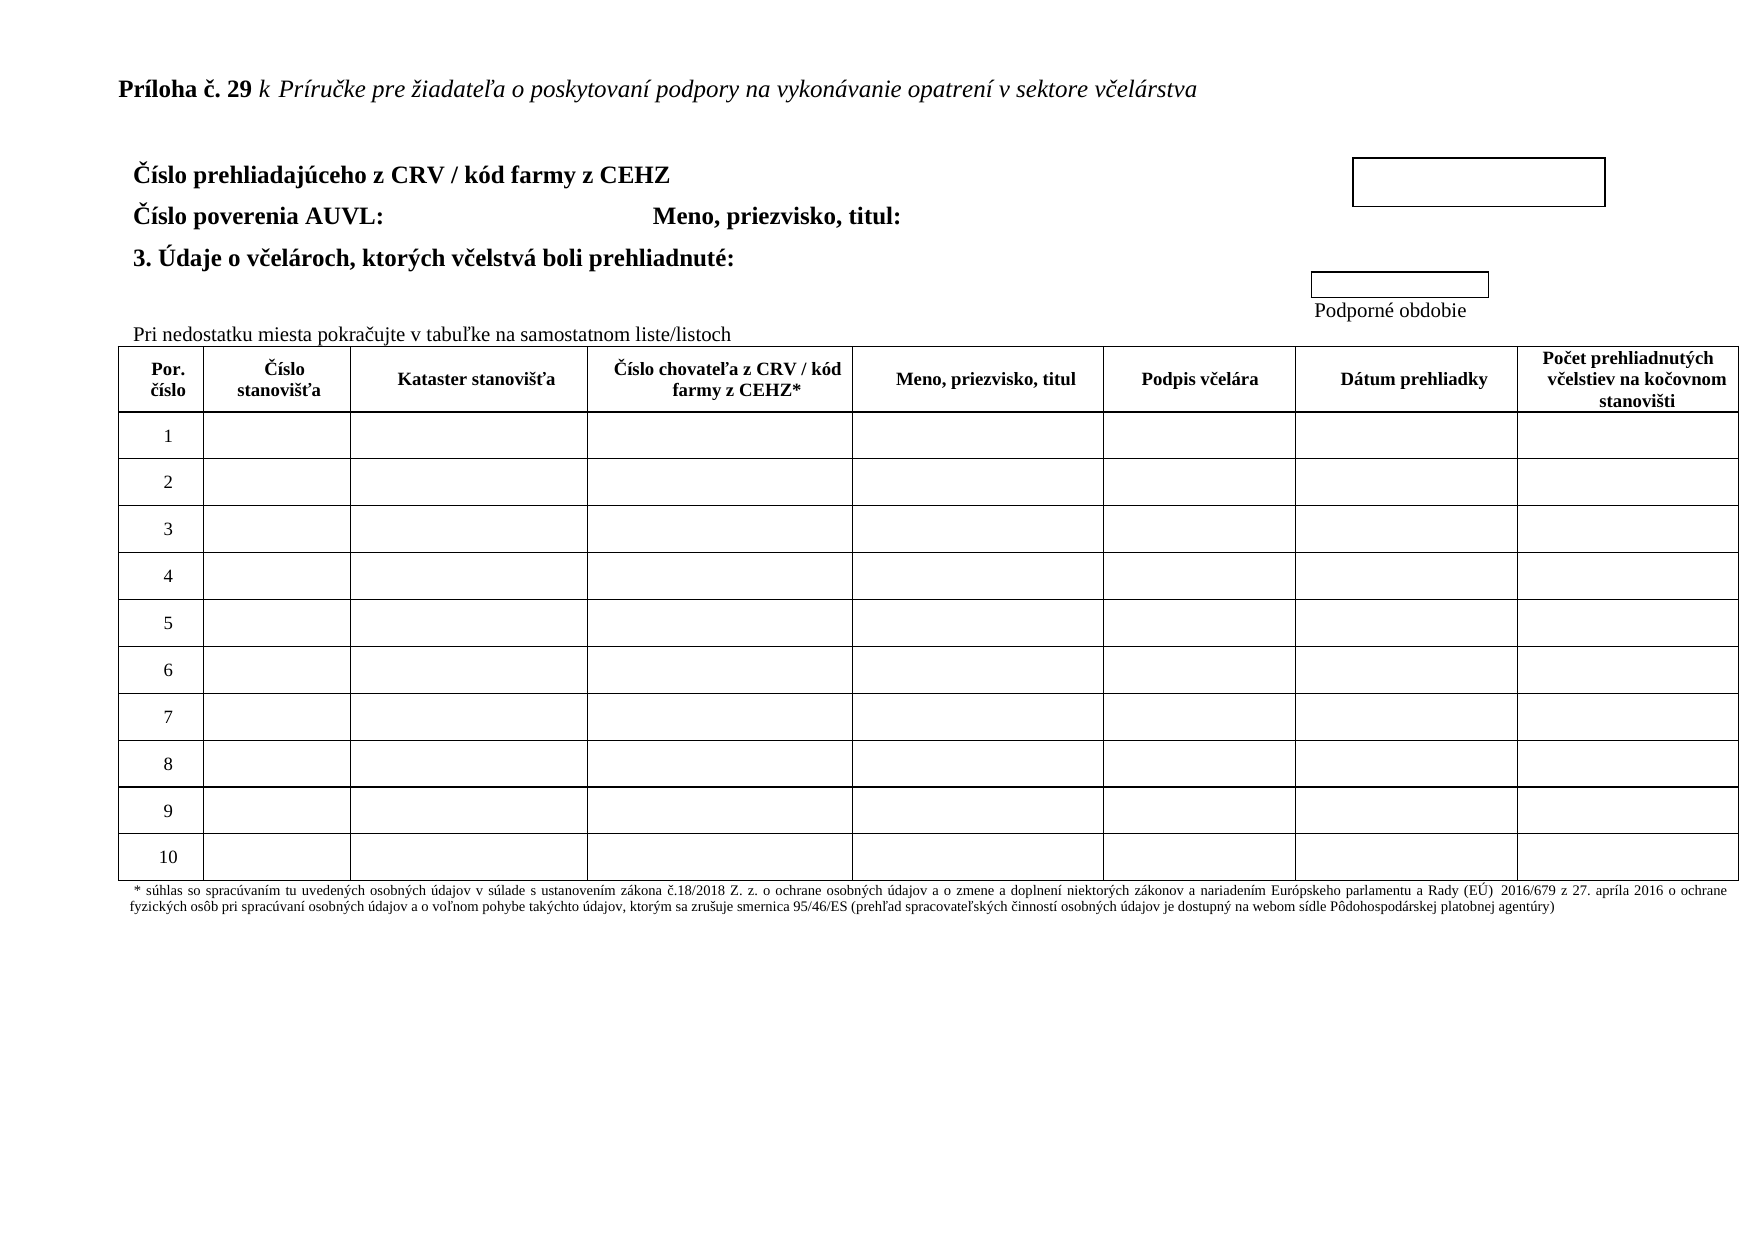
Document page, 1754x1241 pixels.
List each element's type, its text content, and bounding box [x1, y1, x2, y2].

table_cell [204, 788, 350, 833]
table_cell [853, 834, 1103, 880]
table_cell [588, 788, 852, 833]
table_header [1312, 273, 1488, 297]
table_cell [588, 741, 852, 786]
table_cell 7 [119, 694, 203, 739]
table_cell 6 [119, 647, 203, 693]
table_cell [204, 741, 350, 786]
table_cell [204, 694, 350, 739]
table_cell [1518, 600, 1738, 646]
table_cell [1518, 413, 1738, 458]
table_cell [1518, 647, 1738, 693]
table_cell [1104, 647, 1295, 693]
table_cell 5 [119, 600, 203, 646]
table_cell [204, 553, 350, 599]
table_cell [204, 647, 350, 693]
text Číslo prehliadajúceho z CRV / kód farmy z CEHZ [133, 160, 1352, 189]
table_cell [1296, 788, 1517, 833]
table_cell [1518, 506, 1738, 552]
table_cell [1104, 459, 1295, 505]
table_cell [204, 506, 350, 552]
table_cell [853, 647, 1103, 693]
table_cell [204, 834, 350, 880]
table_header Počet prehliadnutých včelstiev na kočovnom stanovišti [1518, 347, 1738, 411]
table_cell 4 [119, 553, 203, 599]
table_header Por. číslo [119, 347, 203, 411]
table_cell [1296, 647, 1517, 693]
table_cell [1518, 553, 1738, 599]
table_cell [588, 600, 852, 646]
table_cell [1104, 834, 1295, 880]
table_header Meno, priezvisko, titul [853, 347, 1103, 411]
table_cell [351, 553, 587, 599]
table_header Číslo stanovišťa [204, 347, 350, 411]
table_cell [351, 506, 587, 552]
table_cell [351, 741, 587, 786]
table_cell 10 [119, 834, 203, 880]
table_cell [1296, 600, 1517, 646]
table_cell [1518, 694, 1738, 739]
table_cell [1104, 506, 1295, 552]
table_cell 1 [119, 413, 203, 458]
table_cell [853, 741, 1103, 786]
table_cell [351, 694, 587, 739]
table_cell [853, 600, 1103, 646]
table_cell [1104, 600, 1295, 646]
table_cell [588, 694, 852, 739]
table_cell [588, 506, 852, 552]
table_cell [1104, 413, 1295, 458]
table_cell [1296, 413, 1517, 458]
text Pri nedostatku miesta pokračujte v tabuľke na samostatnom liste/listoch [133, 322, 1606, 346]
table_cell [351, 647, 587, 693]
table_cell [351, 834, 587, 880]
table_cell [1296, 506, 1517, 552]
table_header Kataster stanovišťa [351, 347, 587, 411]
table_cell [1296, 459, 1517, 505]
text 3. Údaje o včelároch, ktorých včelstvá boli prehliadnuté: [133, 243, 1606, 271]
table_cell [588, 459, 852, 505]
table_cell [1296, 741, 1517, 786]
table_cell 2 [119, 459, 203, 505]
table_cell [1104, 694, 1295, 739]
table_cell [351, 788, 587, 833]
table_cell 9 [119, 788, 203, 833]
table_cell [853, 694, 1103, 739]
table_cell 8 [119, 741, 203, 786]
table_cell [351, 413, 587, 458]
table_cell [1518, 459, 1738, 505]
table_cell [351, 459, 587, 505]
text Číslo poverenia AUVL: Meno, priezvisko, titul: [133, 201, 1606, 230]
table_cell * súhlas so spracúvaním tu uvedených osobných údajov v súlade s ustanovením zákona č.18/2018 Z. z. o ochrane osobných údajov a o zmene a doplnení niektorých zákonov a nariadením Európskeho parlamentu a Rady (EÚ) 2016/679 z 27. apríla 2016 o ochrane fyzických osôb pri spracúvaní osobných údajov a o voľnom pohybe takýchto údajov, ktorým sa zrušuje smernica 95/46/ES (prehľad spracovateľských činností osobných údajov je dostupný na webom sídle Pôdohospodárskej platobnej agentúry) [118, 881, 1739, 936]
table_cell 3 [119, 506, 203, 552]
table_cell [588, 647, 852, 693]
table_header Dátum prehliadky [1296, 347, 1517, 411]
table_cell [588, 413, 852, 458]
table_cell [351, 600, 587, 646]
table_cell [853, 413, 1103, 458]
text Podporné obdobie [1300, 298, 1606, 322]
table_cell [204, 413, 350, 458]
table_cell [1518, 741, 1738, 786]
table_cell [1296, 694, 1517, 739]
table_cell [1296, 834, 1517, 880]
table_cell [853, 506, 1103, 552]
table_cell [1104, 788, 1295, 833]
table_cell [853, 553, 1103, 599]
table_cell [1104, 741, 1295, 786]
table_cell [1518, 788, 1738, 833]
table_cell [204, 600, 350, 646]
table_header Podpis včelára [1104, 347, 1295, 411]
table_cell [588, 553, 852, 599]
table_cell [853, 788, 1103, 833]
table_cell [1104, 553, 1295, 599]
table_header Číslo chovateľa z CRV / kód farmy z CEHZ* [588, 347, 852, 411]
table_cell [853, 459, 1103, 505]
table_cell [1296, 553, 1517, 599]
table_cell [1518, 834, 1738, 880]
table_cell [588, 834, 852, 880]
table_cell [204, 459, 350, 505]
